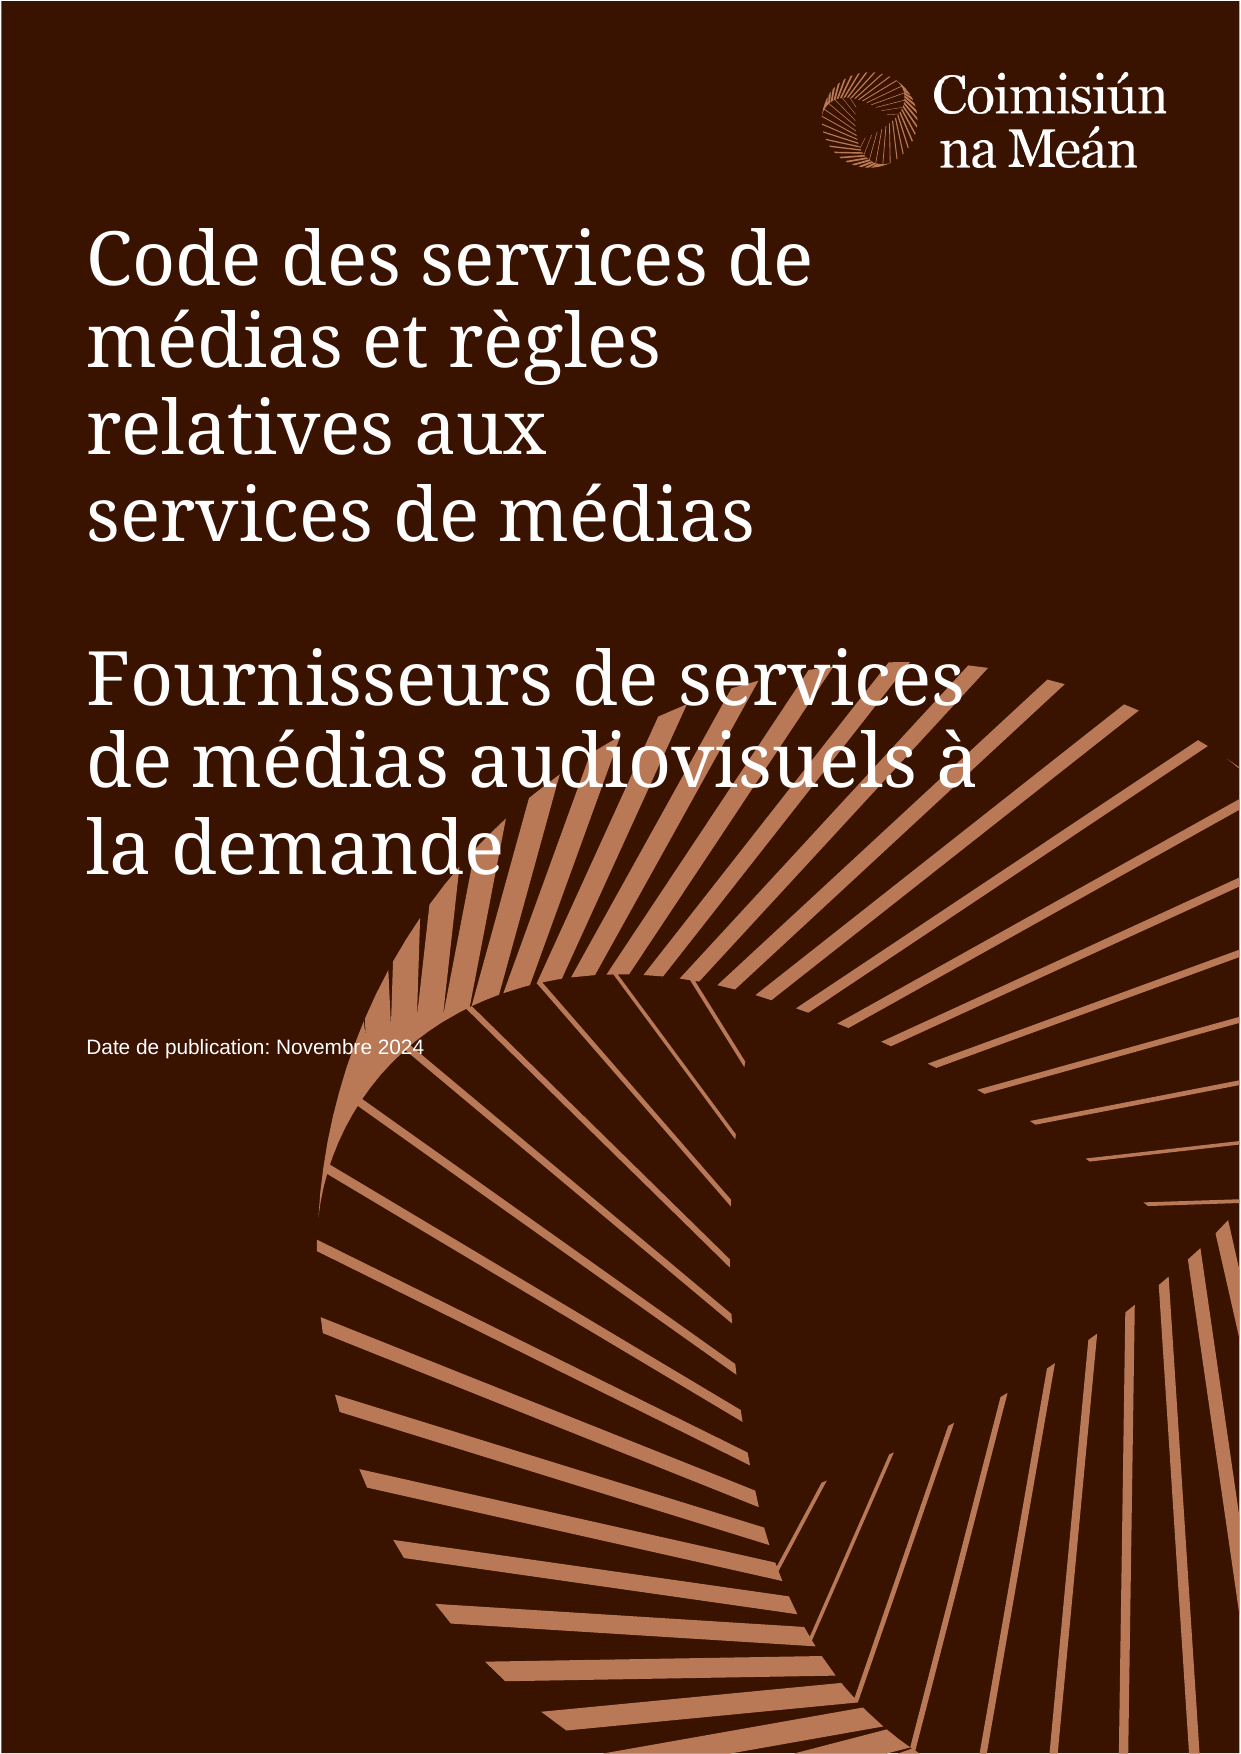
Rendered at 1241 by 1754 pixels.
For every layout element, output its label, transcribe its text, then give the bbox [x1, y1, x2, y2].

picture [934, 72, 1167, 114]
title Fournisseurs de services de médias audiovisuels à la demande [86, 636, 1040, 897]
picture [940, 140, 997, 168]
text Date de publication: Novembre 2024 [86, 1035, 1180, 1059]
title Code des services de médias et règles relatives aux services de médias [86, 216, 827, 564]
picture [1056, 126, 1137, 168]
